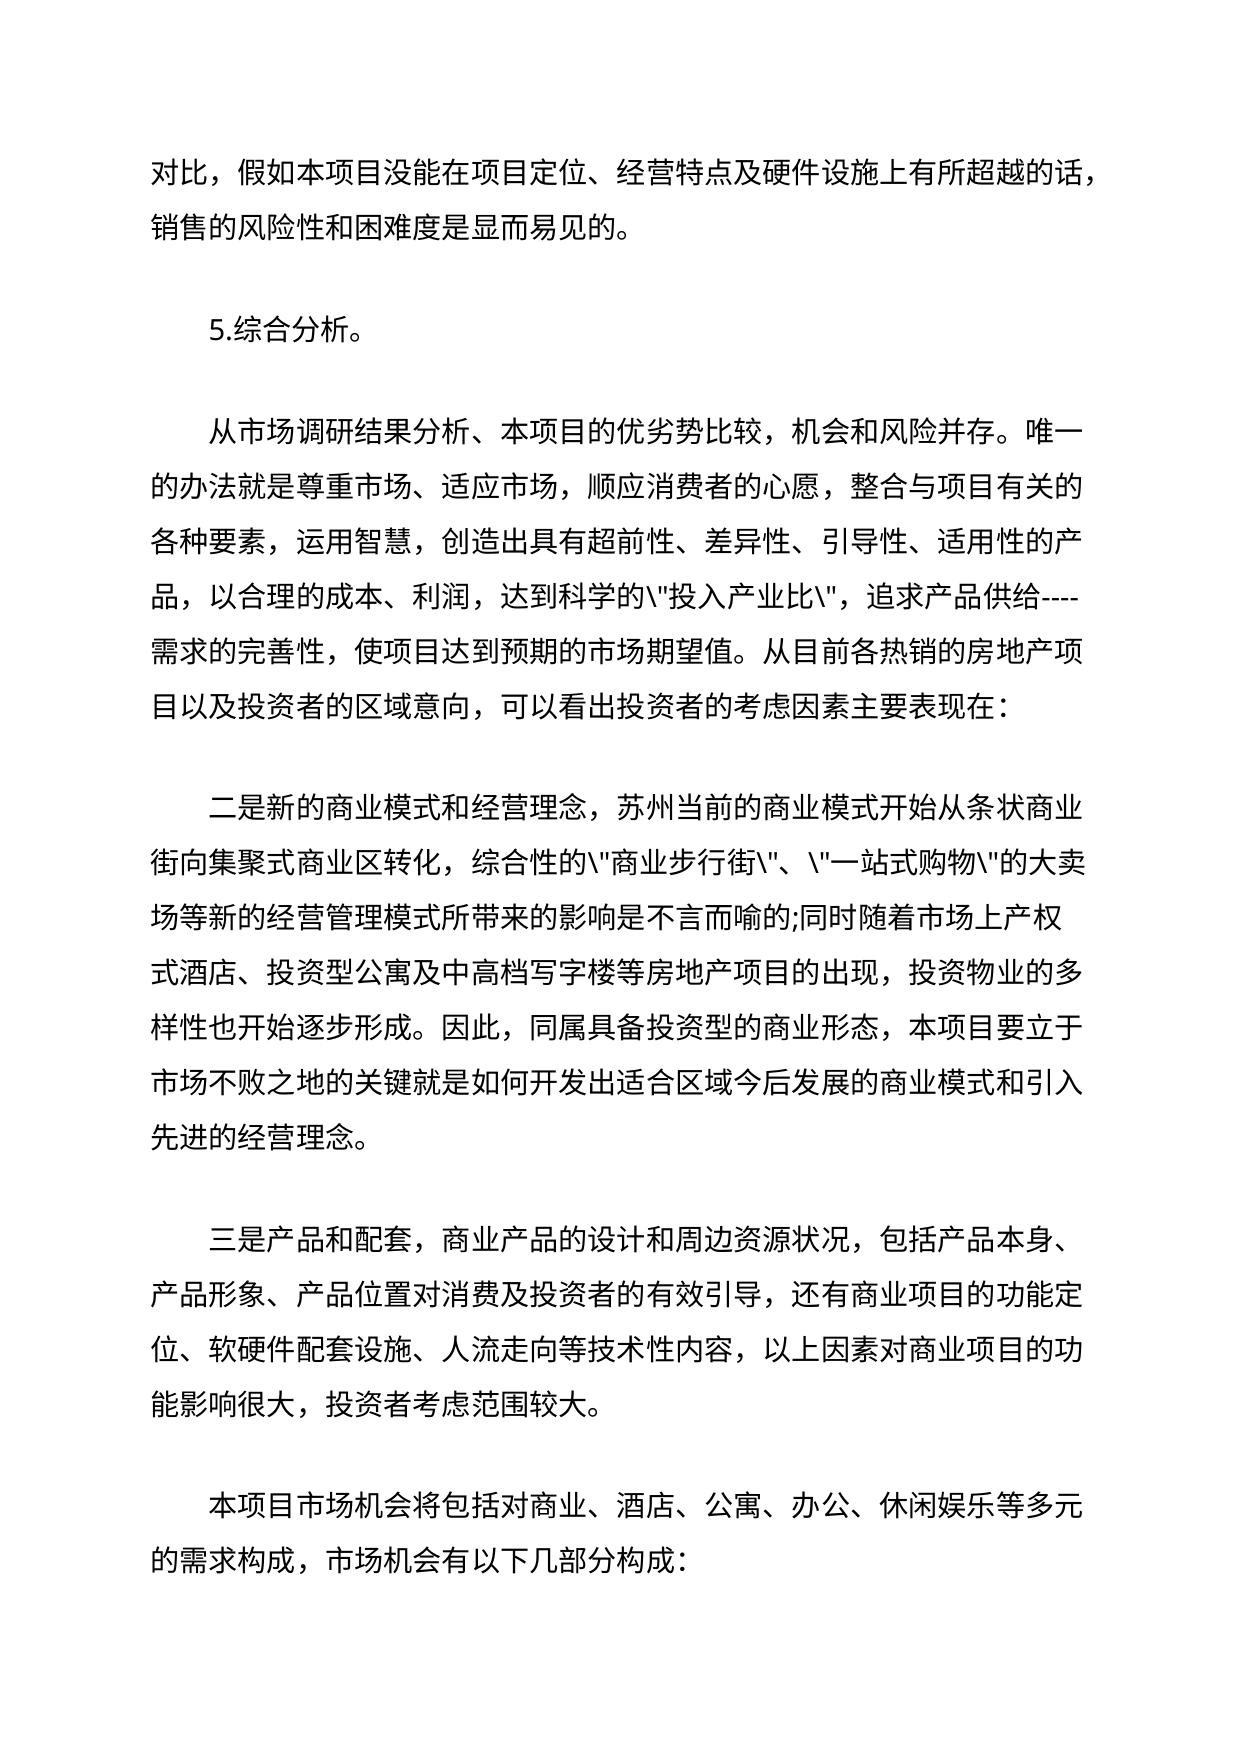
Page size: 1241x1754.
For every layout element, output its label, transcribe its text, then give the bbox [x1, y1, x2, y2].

text 从市场调研结果分析、本项目的优劣势比较，机会和风险并存。唯一的办法就是尊重市场、适应市场，顺应消费者的心愿，整合与项目有关的各种要素，运用智慧，创造出具有超前性、差异性、引导性、适用性的产品，以合理的成本、利润，达到科学的\"投入产业比\"，追求产品供给----需求的完善性，使项目达到预期的市场期望值。从目前各热销的房地产项目以及投资者的区域意向，可以看出投资者的考虑因素主要表现在： [150, 409, 1090, 726]
text 5.综合分析。 [150, 307, 1090, 349]
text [150, 150, 1090, 247]
text 三是产品和配套，商业产品的设计和周边资源状况，包括产品本身、产品形象、产品位置对消费及投资者的有效引导，还有商业项目的功能定位、软硬件配套设施、人流走向等技术性内容，以上因素对商业项目的功能影响很大，投资者考虑范围较大。 [150, 1216, 1090, 1423]
text 二是新的商业模式和经营理念，苏州当前的商业模式开始从条状商业街向集聚式商业区转化，综合性的\"商业步行街\"、\"一站式购物\"的大卖场等新的经营管理模式所带来的影响是不言而喻的;同时随着市场上产权式酒店、投资型公寓及中高档写字楼等房地产项目的出现，投资物业的多样性也开始逐步形成。因此，同属具备投资型的商业形态，本项目要立于市场不败之地的关键就是如何开发出适合区域今后发展的商业模式和引入先进的经营理念。 [150, 785, 1090, 1157]
text 本项目市场机会将包括对商业、酒店、公寓、办公、休闲娱乐等多元的需求构成，市场机会有以下几部分构成： [150, 1483, 1090, 1580]
